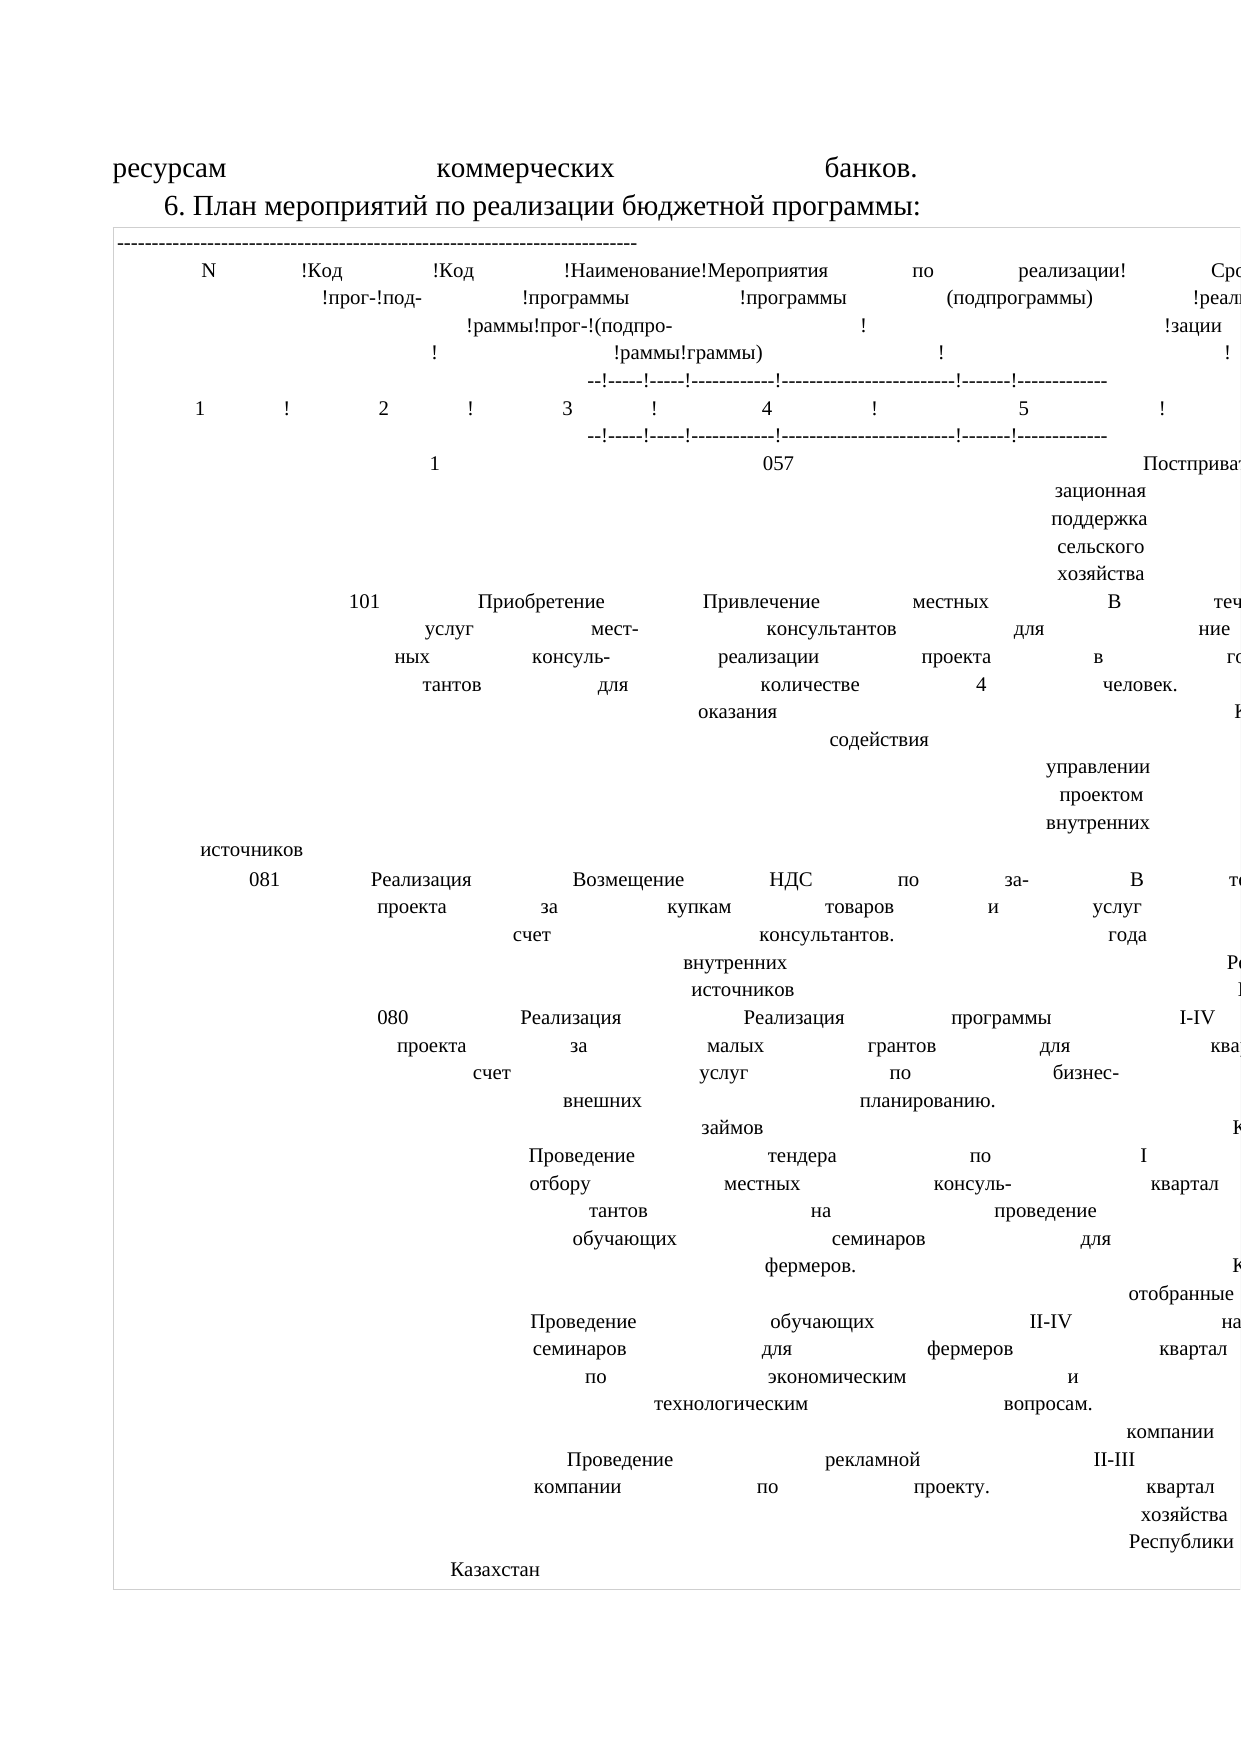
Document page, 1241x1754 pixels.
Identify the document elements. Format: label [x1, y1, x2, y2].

table_header [114, 228, 1240, 1588]
text [112, 150, 1128, 222]
